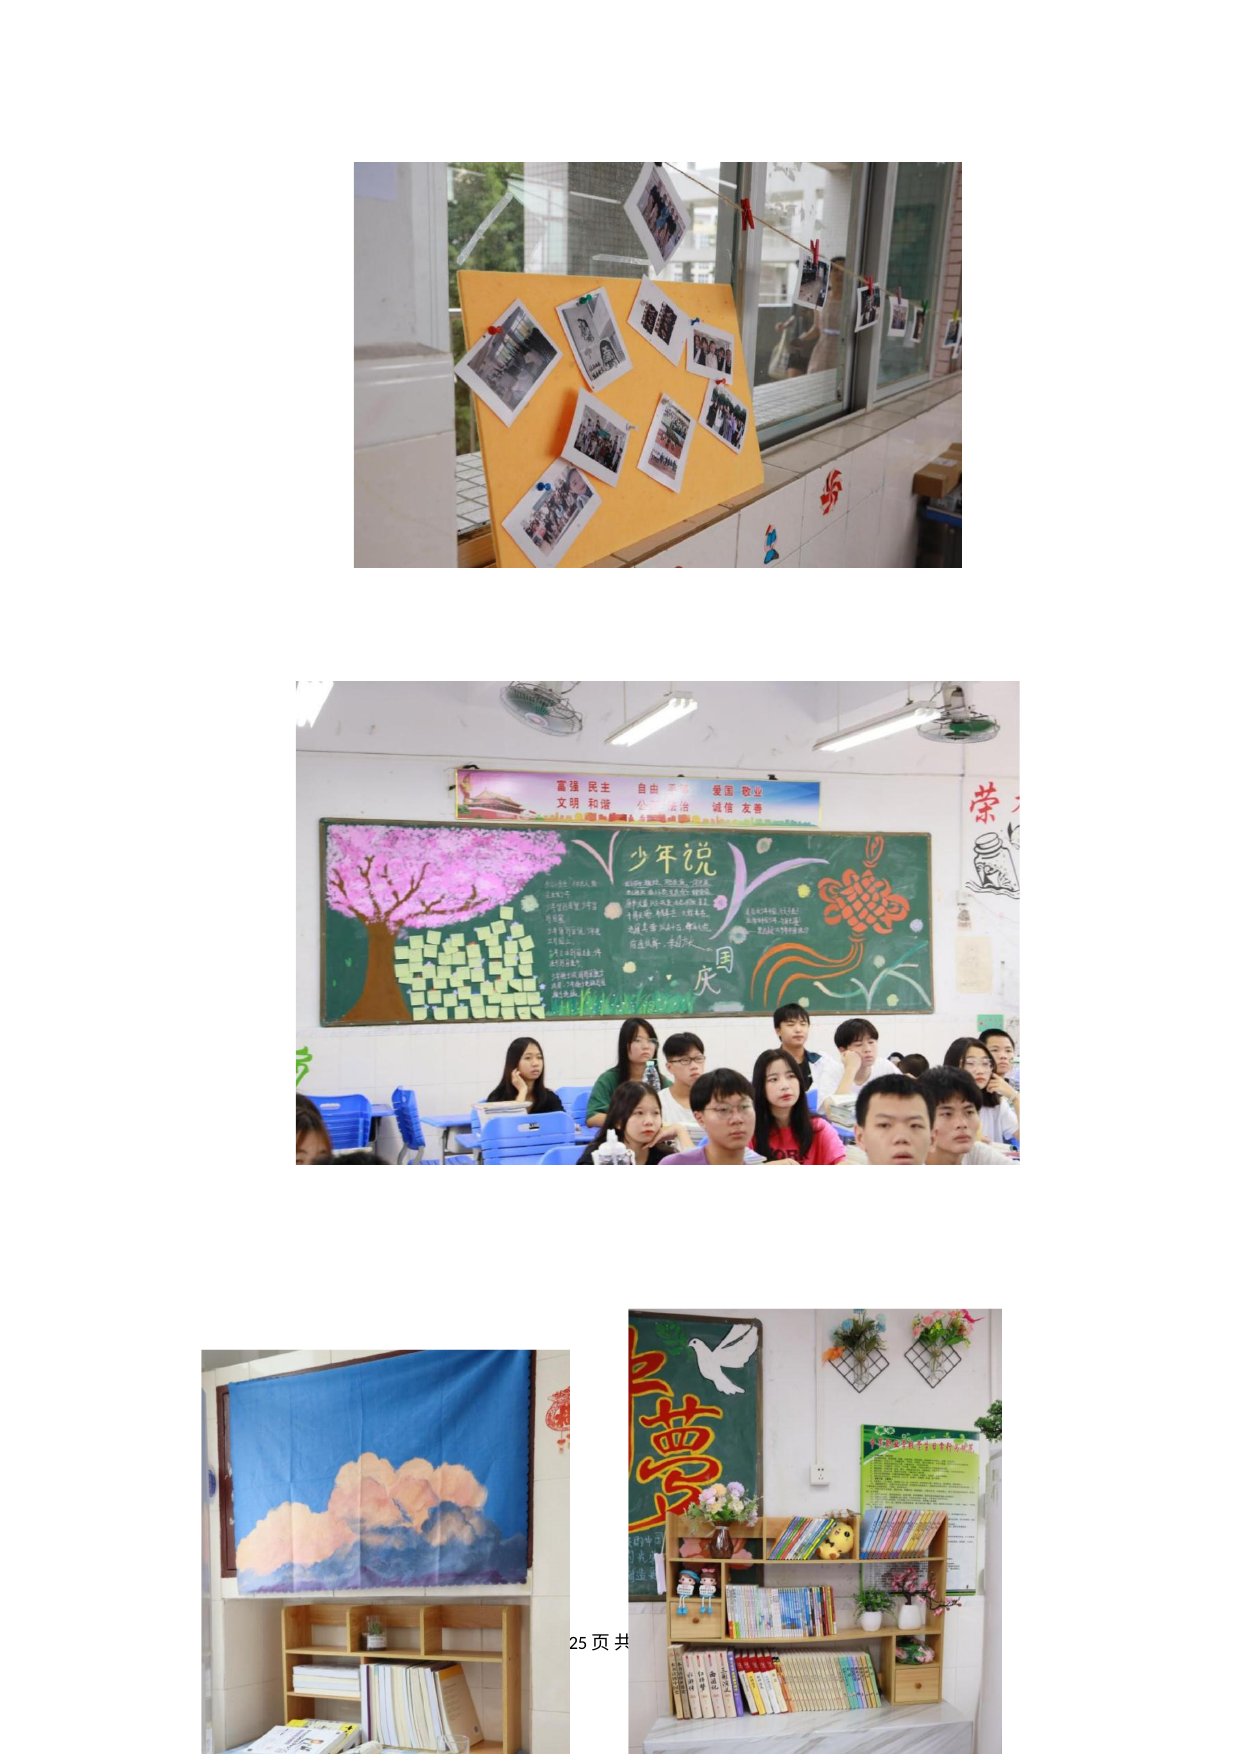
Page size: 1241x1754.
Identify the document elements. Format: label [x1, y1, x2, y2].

picture [353, 162, 962, 568]
picture [202, 1350, 570, 1754]
picture [629, 1309, 1002, 1754]
picture [295, 681, 1020, 1165]
